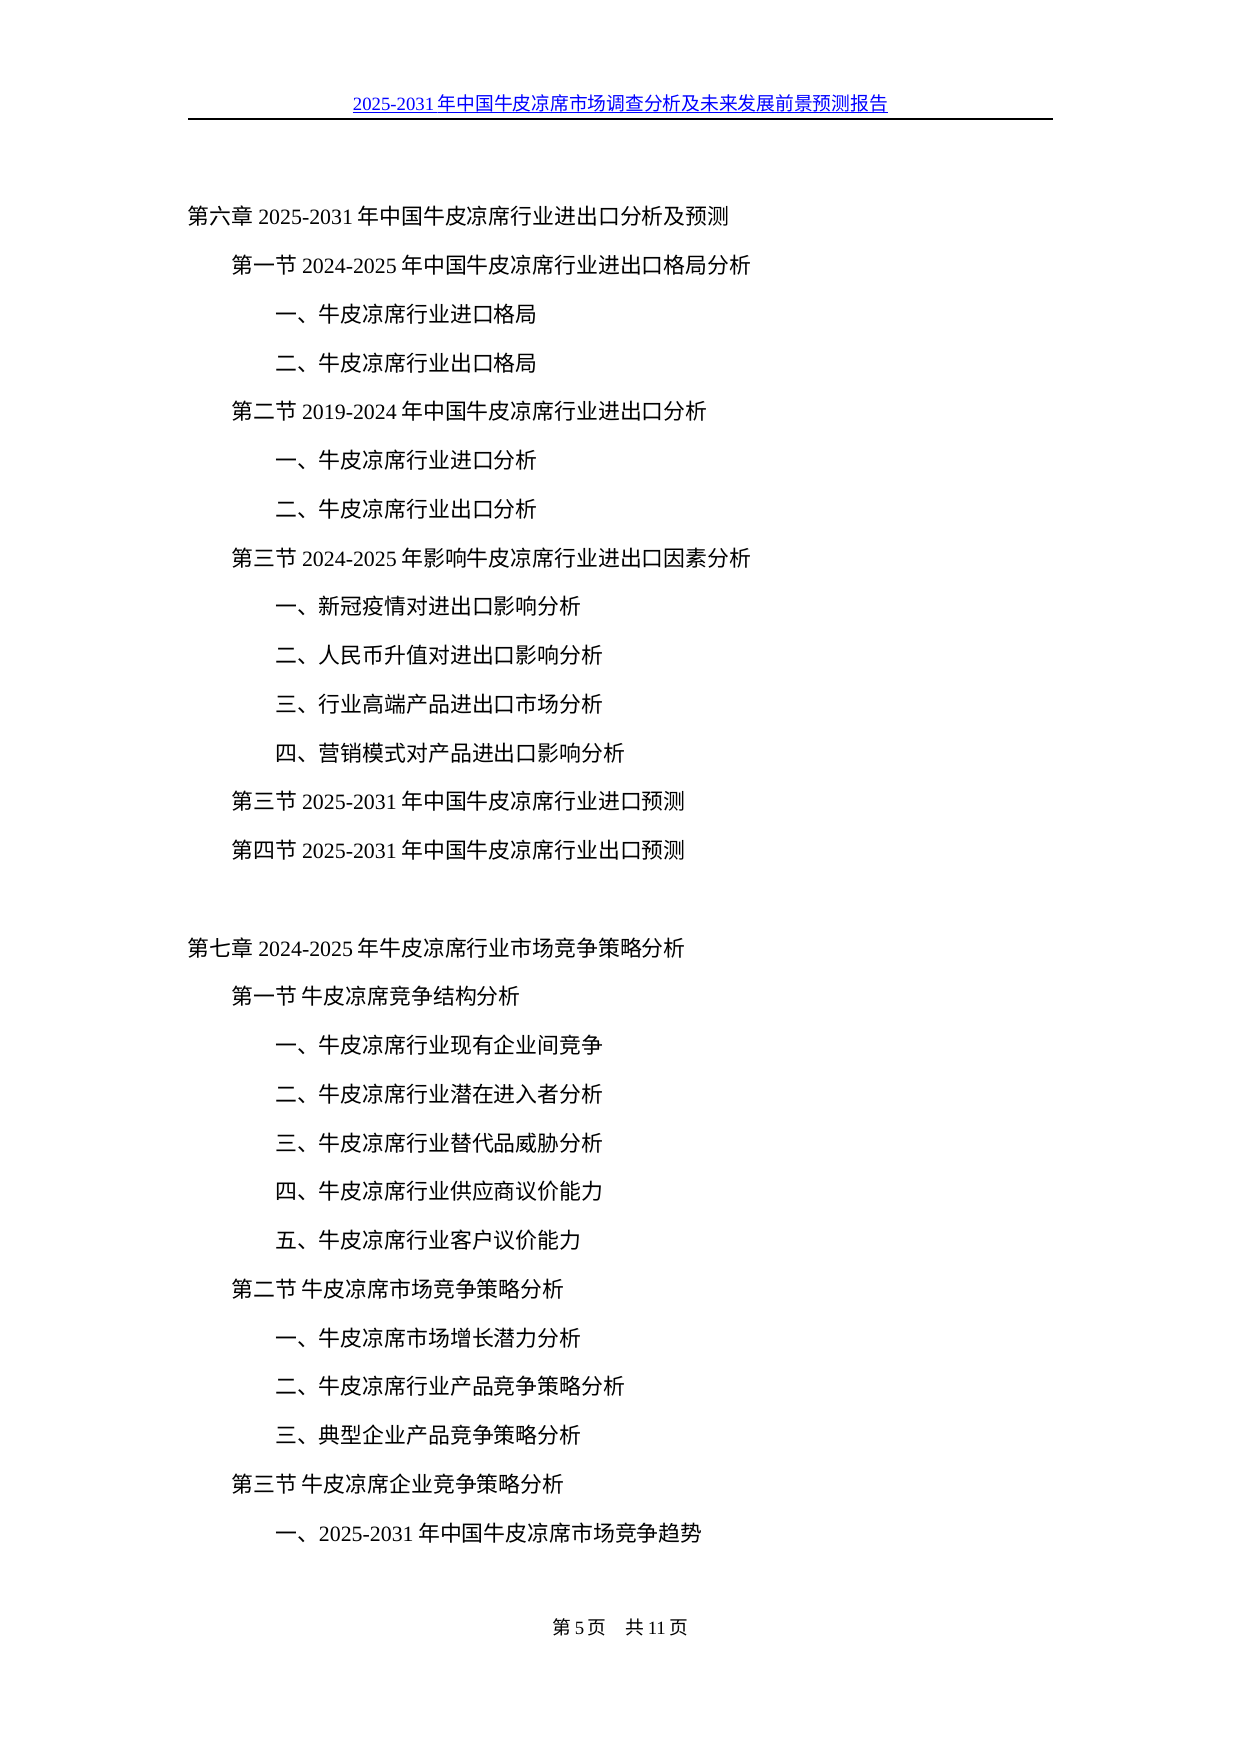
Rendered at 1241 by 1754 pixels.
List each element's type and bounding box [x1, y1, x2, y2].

text [187, 150, 1053, 1548]
